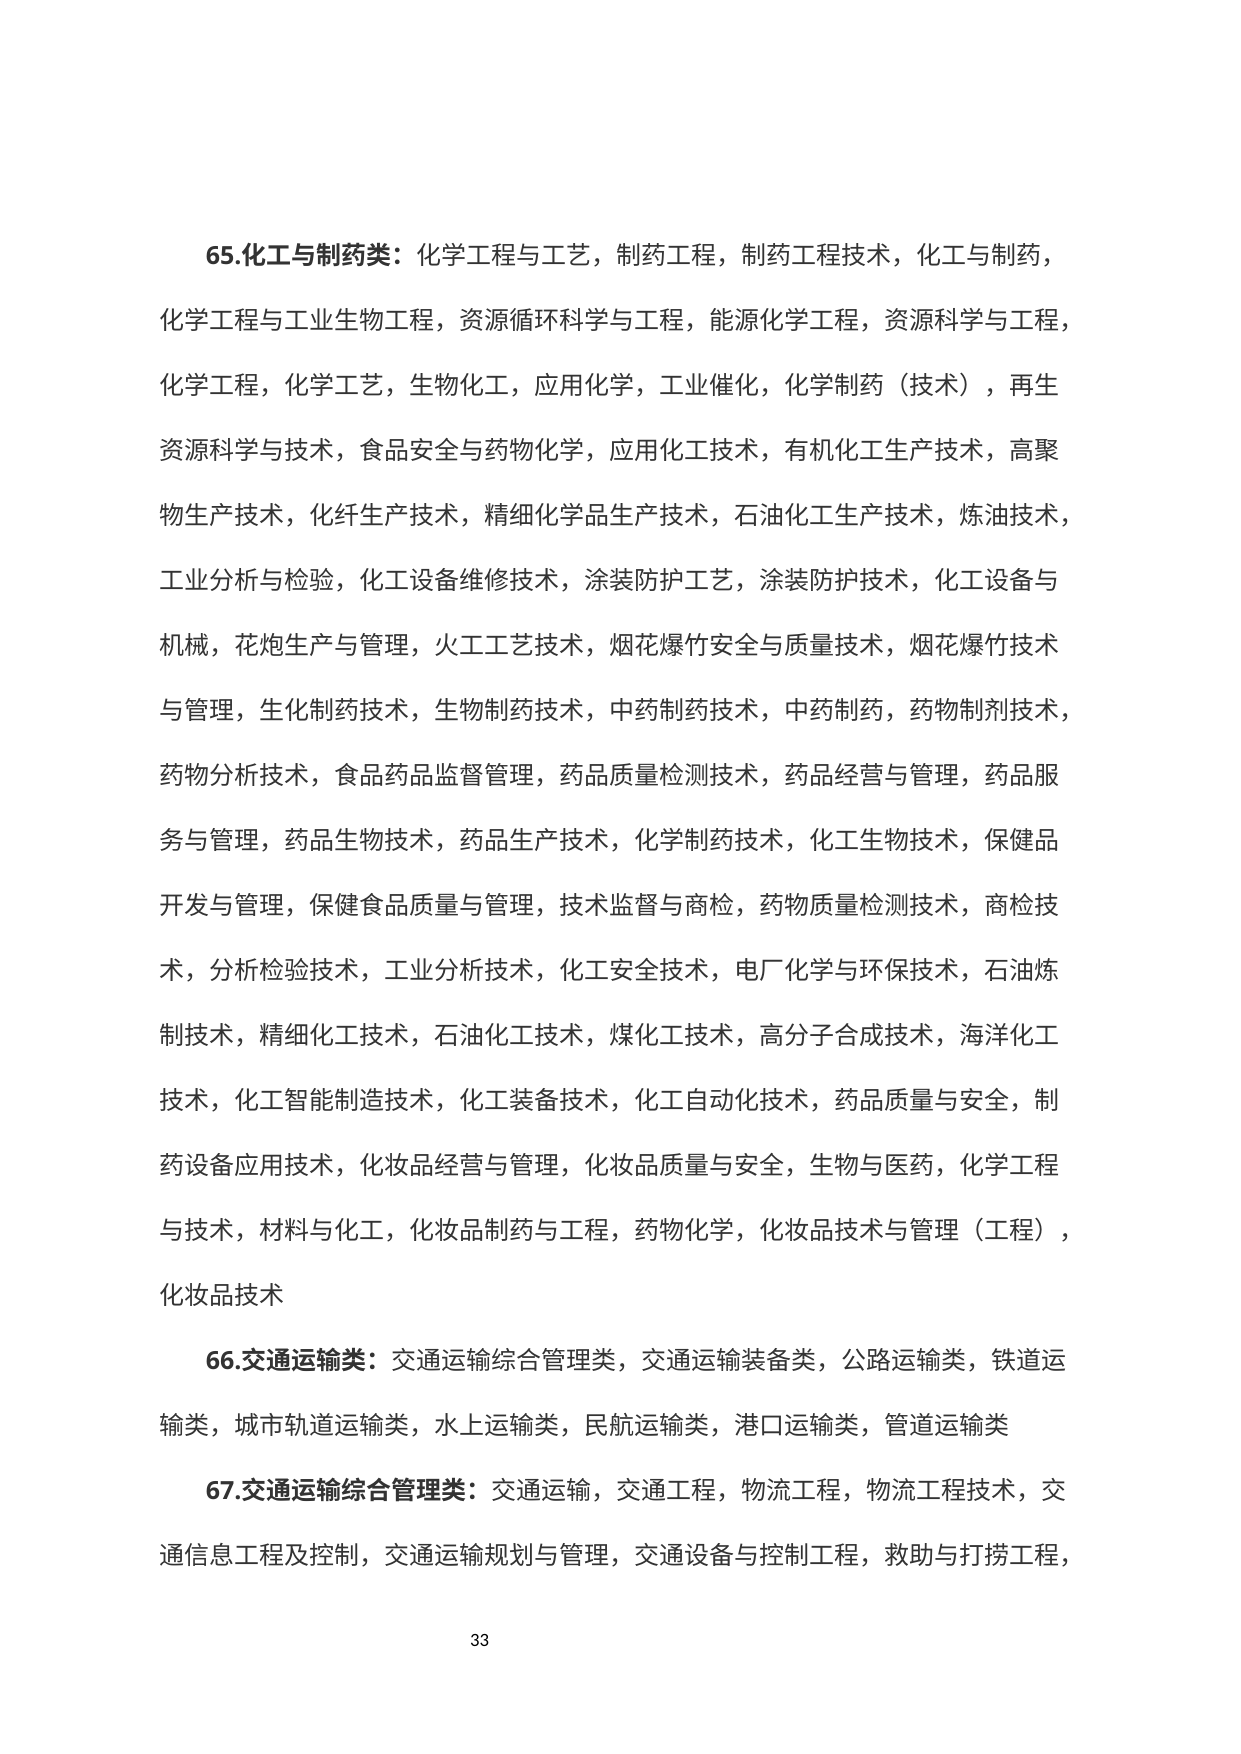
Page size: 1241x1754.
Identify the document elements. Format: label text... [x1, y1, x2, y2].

text 65.化工与制药类：化学工程与工艺，制药工程，制药工程技术，化工与制药，化学工程与工业生物工程，资源循环科学与工程，能源化学工程，资源科学与工程，化学工程，化学工艺，生物化工，应用化学，工业催化，化学制药（技术），再生资源科学与技术，食品安全与药物化学，应用化工技术，有机化工生产技术，高聚物生产技术，化纤生产技术，精细化学品生产技术，石油化工生产技术，炼油技术，工业分析与检验，化工设备维修技术，涂装防护工艺，涂装防护技术，化工设备与机械，花炮生产与管理，火工工艺技术，烟花爆竹安全与质量技术，烟花爆竹技术与管理，生化制药技术，生物制药技术，中药制药技术，中药制药，药物制剂技术，药物分析技术，食品药品监督管理，药品质量检测技术，药品经营与管理，药品服务与管理，药品生物技术，药品生产技术，化学制药技术，化工生物技术，保健品开发与管理，保健食品质量与管理，技术监督与商检，药物质量检测技术，商检技术，分析检验技术，工业分析技术，化工安全技术，电厂化学与环保技术，石油炼制技术，精细化工技术，石油化工技术，煤化工技术，高分子合成技术，海洋化工技术，化工智能制造技术，化工装备技术，化工自动化技术，药品质量与安全，制药设备应用技术，化妆品经营与管理，化妆品质量与安全，生物与医药，化学工程与技术，材料与化工，化妆品制药与工程，药物化学，化妆品技术与管理（工程），化妆品技术 [159, 221, 1081, 1326]
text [159, 1456, 1081, 1586]
text 66.交通运输类：交通运输综合管理类，交通运输装备类，公路运输类，铁道运输类，城市轨道运输类，水上运输类，民航运输类，港口运输类，管道运输类 [159, 1326, 1081, 1456]
